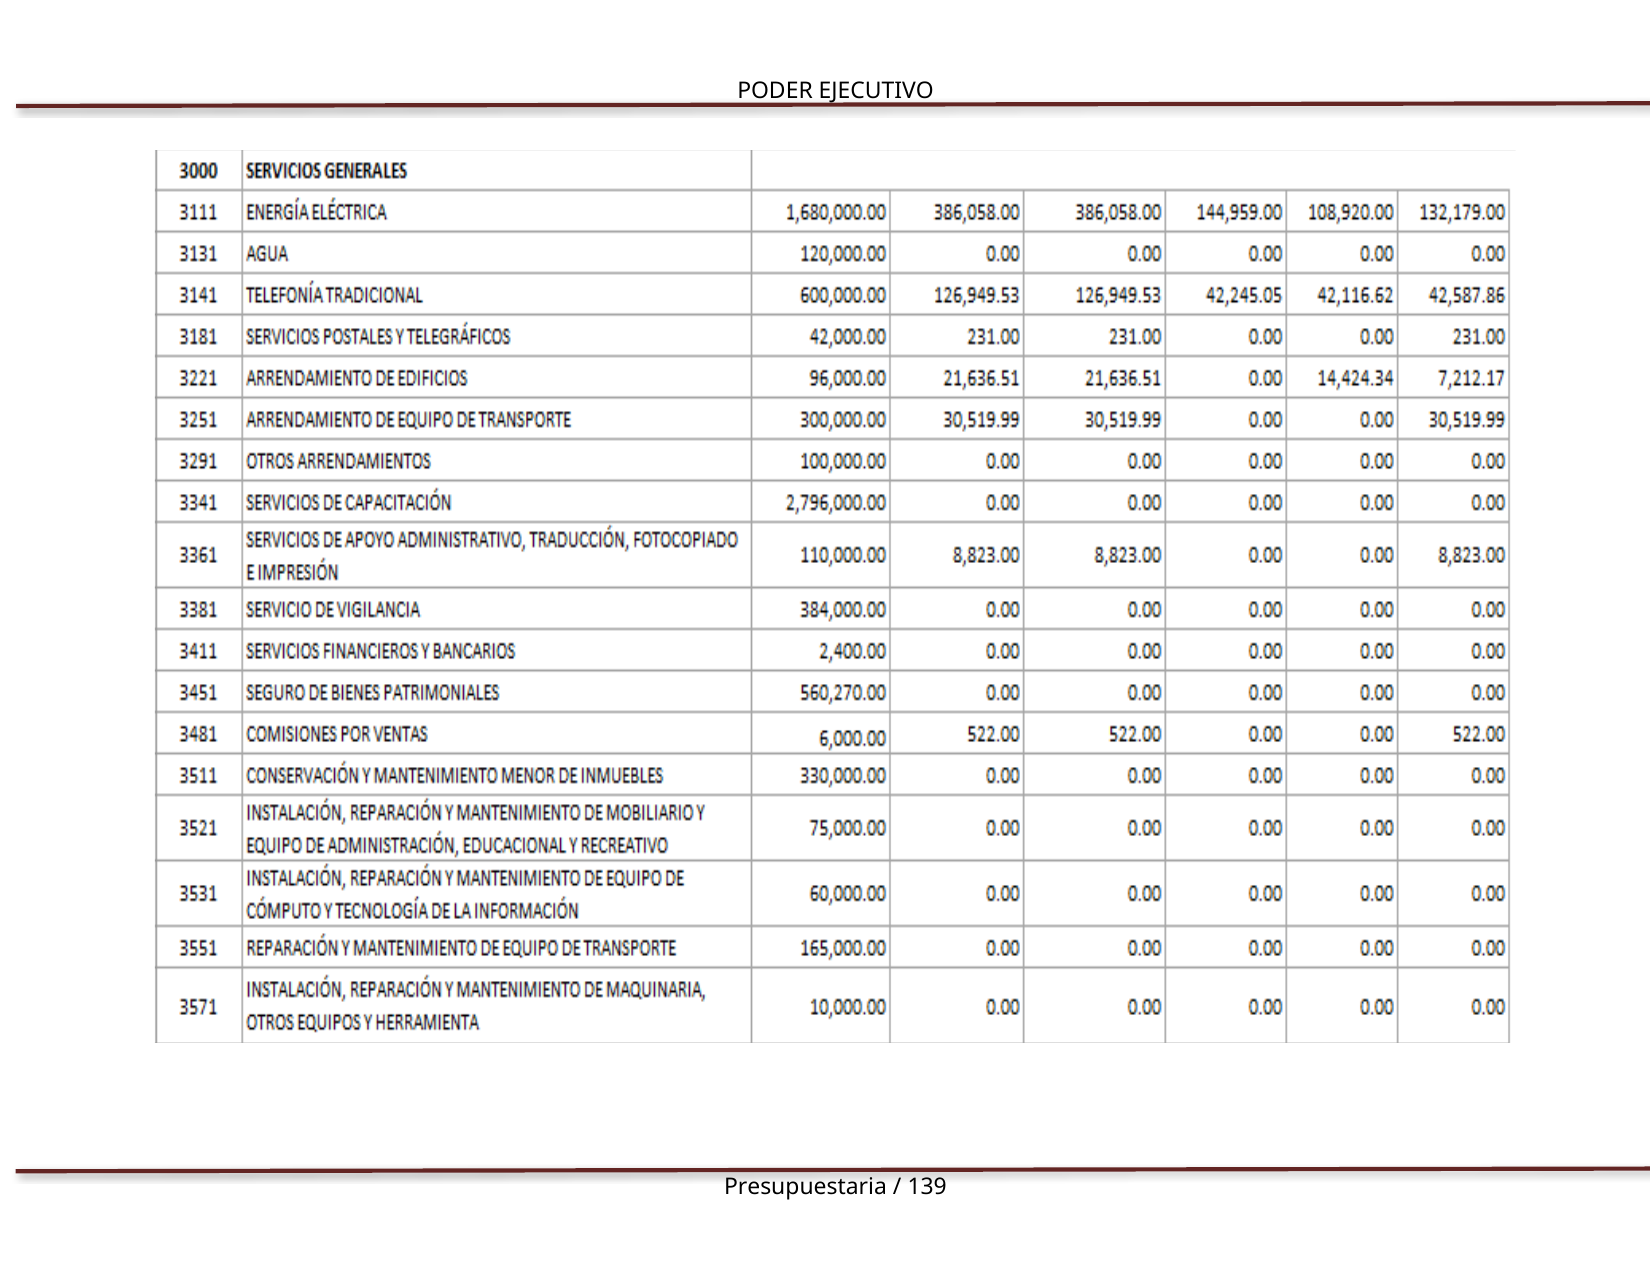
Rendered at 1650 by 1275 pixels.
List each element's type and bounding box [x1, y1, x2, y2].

picture [154, 150, 1516, 1043]
